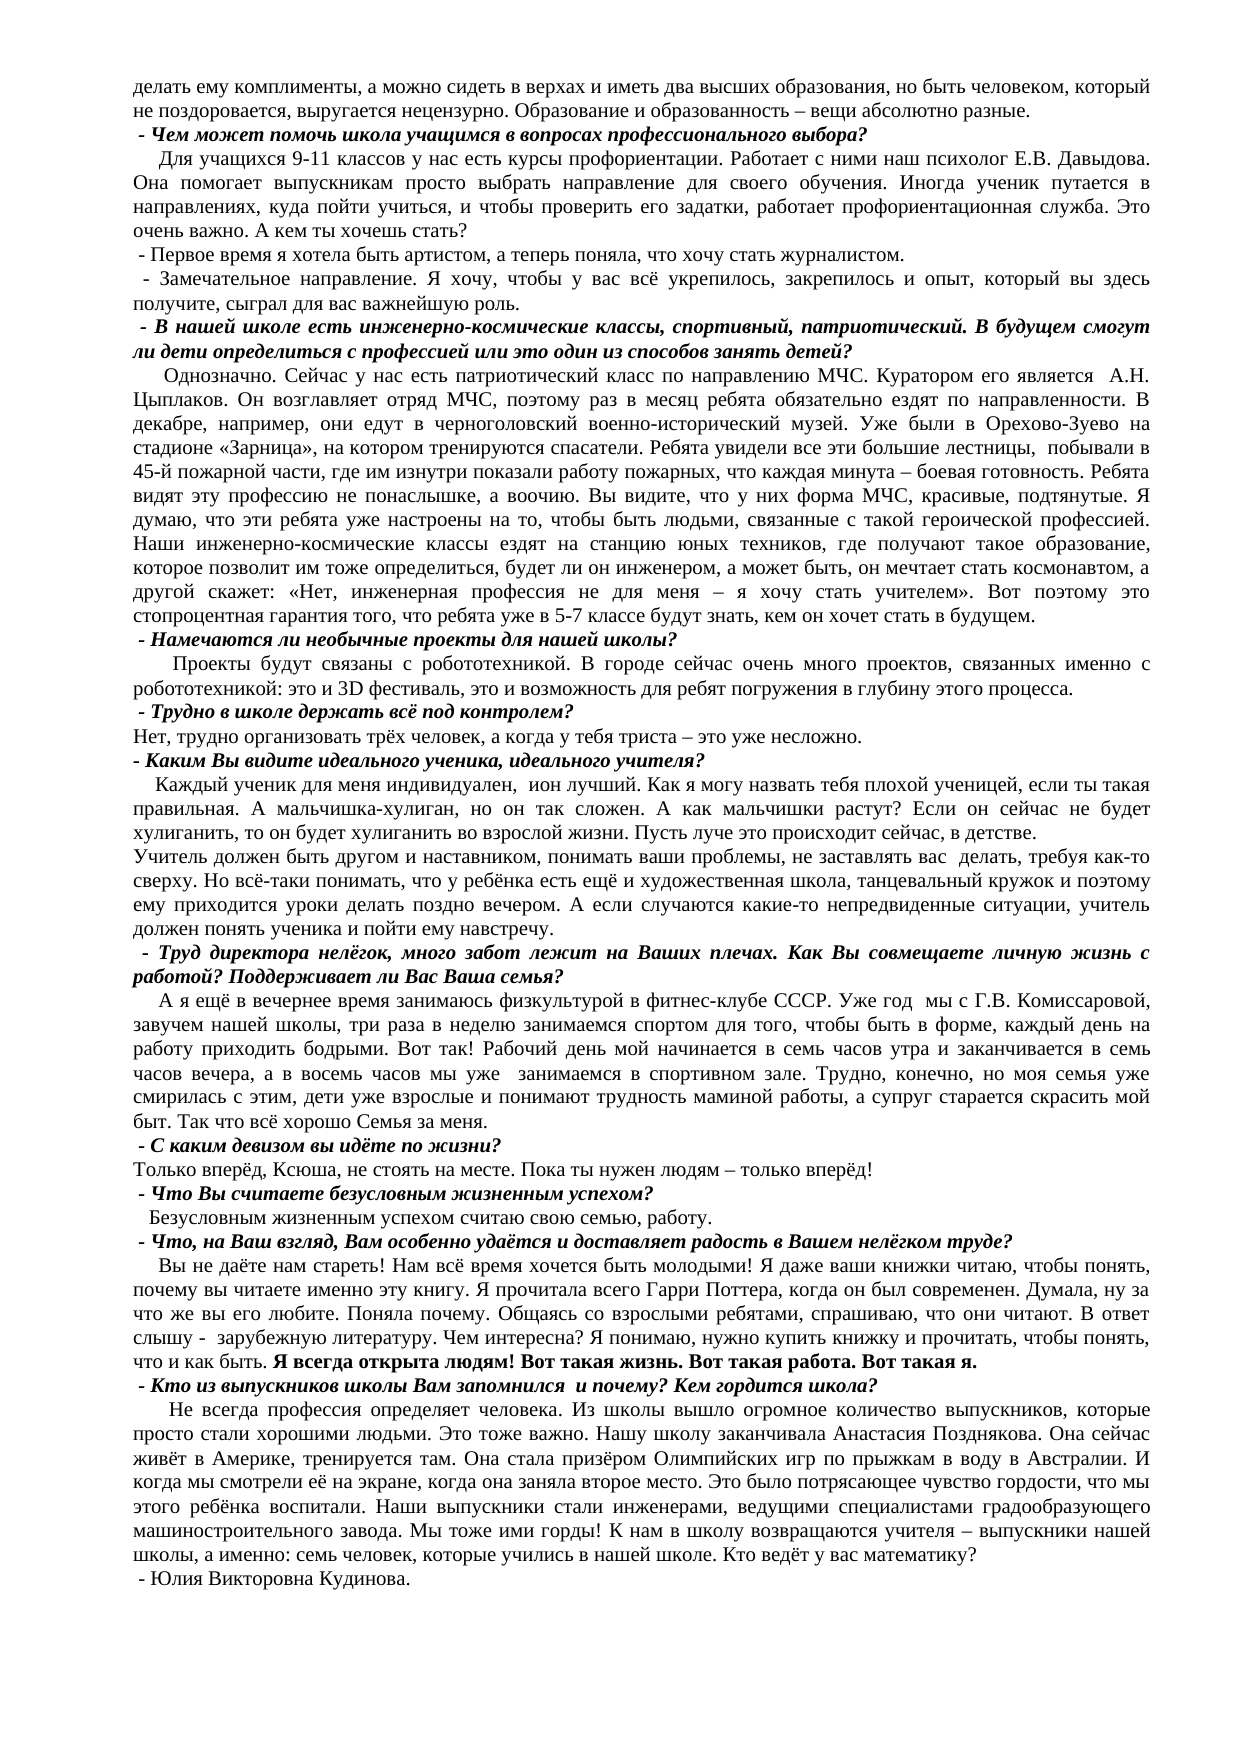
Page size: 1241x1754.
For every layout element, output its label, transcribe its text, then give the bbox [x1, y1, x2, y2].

text Вы не даёте нам стареть! Нам всё время хочется быть молодыми! Я даже ваши книжки читаю, чтобы понять, почему вы читаете именно эту книгу. Я прочитала всего Гарри Поттера, когда он был современен. Думала, ну за что же вы его любите. Поняла почему. Общаясь со взрослыми ребятами, спрашиваю, что они читают. В ответ слышу - зарубежную литературу. Чем интересна? Я понимаю, нужно купить книжку и прочитать, чтобы понять, что и как быть. Я всегда открыта людям! Вот такая жизнь. Вот такая работа. Вот такая я. [133, 1253, 1152, 1373]
text Только вперёд, Ксюша, не стоять на месте. Пока ты нужен людям – только вперёд! [133, 1157, 1152, 1181]
text Проекты будут связаны с робототехникой. В городе сейчас очень много проектов, связанных именно с робототехникой: это и 3D фестиваль, это и возможность для ребят погружения в глубину этого процесса. [133, 651, 1152, 699]
text - Что Вы считаете безусловным жизненным успехом? [133, 1181, 1152, 1205]
text Нет, трудно организовать трёх человек, а когда у тебя триста – это уже несложно. [133, 723, 1152, 748]
text - Юлия Викторовна Кудинова. [133, 1566, 1152, 1590]
text - Замечательное направление. Я хочу, чтобы у вас всё укрепилось, закрепилось и опыт, который вы здесь получите, сыграл для вас важнейшую роль. [133, 266, 1152, 314]
text - Труд директора нелёгок, много забот лежит на Ваших плечах. Как Вы совмещаете личную жизнь с работой? Поддерживает ли Вас Ваша семья? [133, 940, 1152, 988]
text - Трудно в школе держать всё под контролем? [133, 699, 1152, 723]
text - Намечаются ли необычные проекты для нашей школы? [133, 627, 1152, 651]
text Учитель должен быть другом и наставником, понимать ваши проблемы, не заставлять вас делать, требуя как-то сверху. Но всё-таки понимать, что у ребёнка есть ещё и художественная школа, танцевальный кружок и поэтому ему приходится уроки делать поздно вечером. А если случаются какие-то непредвиденные ситуации, учитель должен понять ученика и пойти ему навстречу. [133, 844, 1152, 940]
text - Чем может помочь школа учащимся в вопросах профессионального выбора? [133, 122, 1152, 146]
text - Кто из выпускников школы Вам запомнился и почему? Кем гордится школа? [133, 1373, 1152, 1397]
text - С каким девизом вы идёте по жизни? [133, 1133, 1152, 1157]
text - Что, на Ваш взгляд, Вам особенно удаётся и доставляет радость в Вашем нелёгком труде? [133, 1229, 1152, 1253]
text Для учащихся 9-11 классов у нас есть курсы профориентации. Работает с ними наш психолог Е.В. Давыдова. Она помогает выпускникам просто выбрать направление для своего обучения. Иногда ученик путается в направлениях, куда пойти учиться, и чтобы проверить его задатки, работает профориентационная служба. Это очень важно. А кем ты хочешь стать? [133, 146, 1152, 242]
text А я ещё в вечернее время занимаюсь физкультурой в фитнес-клубе СССР. Уже год мы с Г.В. Комиссаровой, завучем нашей школы, три раза в неделю занимаемся спортом для того, чтобы быть в форме, каждый день на работу приходить бодрыми. Вот так! Рабочий день мой начинается в семь часов утра и заканчивается в семь часов вечера, а в восемь часов мы уже занимаемся в спортивном зале. Трудно, конечно, но моя семья уже смирилась с этим, дети уже взрослые и понимают трудность маминой работы, а супруг старается скрасить мой быт. Так что всё хорошо Семья за меня. [133, 988, 1152, 1133]
text Однозначно. Сейчас у нас есть патриотический класс по направлению МЧС. Куратором его является А.Н. Цыплаков. Он возглавляет отряд МЧС, поэтому раз в месяц ребята обязательно ездят по направленности. В декабре, например, они едут в черноголовский военно-исторический музей. Уже были в Орехово-Зуево на стадионе «Зарница», на котором тренируются спасатели. Ребята увидели все эти большие лестницы, побывали в 45-й пожарной части, где им изнутри показали работу пожарных, что каждая минута – боевая готовность. Ребята видят эту профессию не понаслышке, а воочию. Вы видите, что у них форма МЧС, красивые, подтянутые. Я думаю, что эти ребята уже настроены на то, чтобы быть людьми, связанные с такой героической профессией. Наши инженерно-космические классы ездят на станцию юных техников, где получают такое образование, которое позволит им тоже определиться, будет ли он инженером, а может быть, он мечтает стать космонавтом, а другой скажет: «Нет, инженерная профессия не для меня – я хочу стать учителем». Вот поэтому это стопроцентная гарантия того, что ребята уже в 5-7 классе будут знать, кем он хочет стать в будущем. [133, 363, 1152, 627]
text - Первое время я хотела быть артистом, а теперь поняла, что хочу стать журналистом. [133, 242, 1152, 266]
text Безусловным жизненным успехом считаю свою семью, работу. [133, 1205, 1152, 1229]
text - Каким Вы видите идеального ученика, идеального учителя? [133, 748, 1152, 772]
text Не всегда профессия определяет человека. Из школы вышло огромное количество выпускников, которые просто стали хорошими людьми. Это тоже важно. Нашу школу заканчивала Анастасия Позднякова. Она сейчас живёт в Америке, тренируется там. Она стала призёром Олимпийских игр по прыжкам в воду в Австралии. И когда мы смотрели её на экране, когда она заняла второе место. Это было потрясающее чувство гордости, что мы этого ребёнка воспитали. Наши выпускники стали инженерами, ведущими специалистами градообразующего машиностроительного завода. Мы тоже ими горды! К нам в школу возвращаются учителя – выпускники нашей школы, а именно: семь человек, которые учились в нашей школе. Кто ведёт у вас математику? [133, 1397, 1152, 1566]
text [133, 74, 1152, 122]
text - В нашей школе есть инженерно-космические классы, спортивный, патриотический. В будущем смогут ли дети определиться с профессией или это один из способов занять детей? [133, 314, 1152, 363]
text Каждый ученик для меня индивидуален, ион лучший. Как я могу назвать тебя плохой ученицей, если ты такая правильная. А мальчишка-хулиган, но он так сложен. А как мальчишки растут? Если он сейчас не будет хулиганить, то он будет хулиганить во взрослой жизни. Пусть луче это происходит сейчас, в детстве. [133, 772, 1152, 844]
